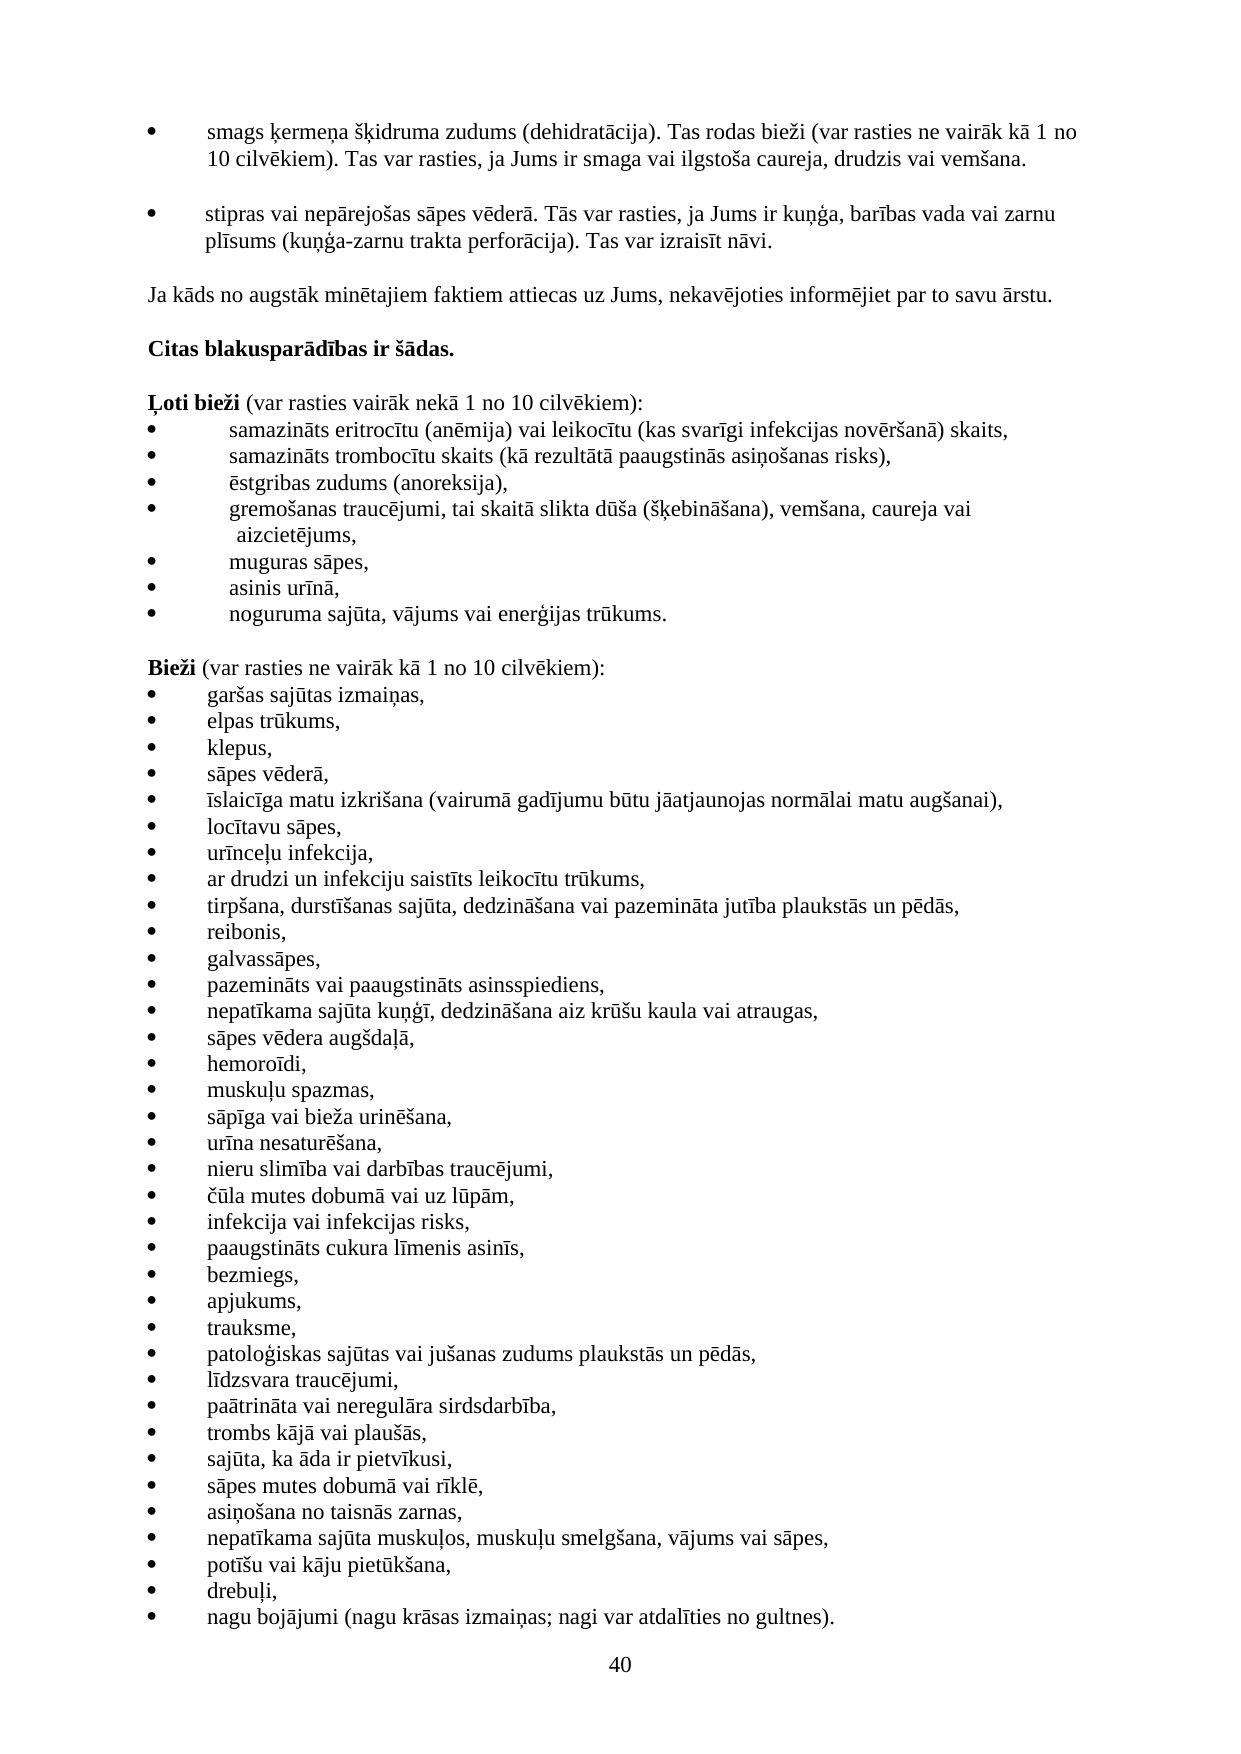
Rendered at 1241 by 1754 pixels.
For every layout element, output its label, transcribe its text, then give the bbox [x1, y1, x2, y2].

list asiņošana no taisnās zarnas, [148, 1498, 1092, 1524]
list hemoroīdi, [148, 1050, 1092, 1076]
list reibonis, [148, 918, 1092, 944]
list sāpes mutes dobumā vai rīklē, [148, 1472, 1092, 1498]
list klepus, [148, 734, 1092, 760]
list sāpīga vai bieža urinēšana, [148, 1103, 1092, 1129]
list sajūta, ka āda ir pietvīkusi, [148, 1445, 1092, 1472]
list patoloģiskas sajūtas vai jušanas zudums plaukstās un pēdās, [148, 1340, 1092, 1366]
list infekcija vai infekcijas risks, [148, 1208, 1092, 1234]
list garšas sajūtas izmaiņas, [148, 681, 1092, 707]
list noguruma sajūta, vājums vai enerģijas trūkums. [148, 601, 1092, 627]
list īslaicīga matu izkrišana (vairumā gadījumu būtu jāatjaunojas normālai matu augšanai), [148, 786, 1092, 813]
list nepatīkama sajūta kuņģī, dedzināšana aiz krūšu kaula vai atraugas, [148, 997, 1092, 1024]
list samazināts eritrocītu (anēmija) vai leikocītu (kas svarīgi infekcijas novēršanā) skaits, [148, 416, 1092, 442]
list sāpes vēdera augšdaļā, [148, 1024, 1092, 1050]
list urīnceļu infekcija, [148, 839, 1092, 866]
list smags ķermeņa šķidruma zudums (dehidratācija). Tas rodas bieži (var rasties ne vairāk kā 1 no 10 cilvēkiem). Tas var rasties, ja Jums ir smaga vai ilgstoša caureja, drudzis vai vemšana. [148, 118, 1087, 172]
list pazemināts vai paaugstināts asinsspiediens, [148, 971, 1092, 997]
list sāpes vēderā, [148, 760, 1092, 786]
list bezmiegs, [148, 1261, 1092, 1287]
text Ja kāds no augstāk minētajiem faktiem attiecas uz Jums, nekavējoties informējiet par to savu ārstu. [148, 281, 1087, 308]
list trauksme, [148, 1313, 1092, 1340]
list galvassāpes, [148, 944, 1092, 971]
list nieru slimība vai darbības traucējumi, [148, 1155, 1092, 1182]
list ēstgribas zudums (anoreksija), [148, 469, 1092, 495]
list potīšu vai kāju pietūkšana, [148, 1551, 1092, 1577]
list asinis urīnā, [148, 574, 1092, 601]
list ar drudzi un infekciju saistīts leikocītu trūkums, [148, 866, 1092, 892]
text Bieži (var rasties ne vairāk kā 1 no 10 cilvēkiem): [148, 654, 1092, 681]
list nagu bojājumi (nagu krāsas izmaiņas; nagi var atdalīties no gultnes). [148, 1603, 1092, 1630]
list trombs kājā vai plaušās, [148, 1419, 1092, 1445]
list tirpšana, durstīšanas sajūta, dedzināšana vai pazemināta jutība plaukstās un pēdās, [148, 892, 1092, 918]
list paātrināta vai neregulāra sirdsdarbība, [148, 1393, 1092, 1419]
list elpas trūkums, [148, 707, 1092, 734]
list drebuļi, [148, 1577, 1092, 1603]
list muskuļu spazmas, [148, 1076, 1092, 1103]
list nepatīkama sajūta muskuļos, muskuļu smelgšana, vājums vai sāpes, [148, 1524, 1092, 1551]
list apjukums, [148, 1287, 1092, 1313]
list muguras sāpes, [148, 548, 1092, 574]
list līdzsvara traucējumi, [148, 1366, 1092, 1393]
list urīna nesaturēšana, [148, 1129, 1092, 1155]
list locītavu sāpes, [148, 813, 1092, 839]
list čūla mutes dobumā vai uz lūpām, [148, 1182, 1092, 1208]
list gremošanas traucējumi, tai skaitā slikta dūša (šķebināšana), vemšana, caureja vai aizcietējums, [148, 495, 1092, 548]
list samazināts trombocītu skaits (kā rezultātā paaugstinās asiņošanas risks), [148, 442, 1092, 469]
list paaugstināts cukura līmenis asinīs, [148, 1234, 1092, 1261]
text Citas blakusparādības ir šādas. [148, 335, 1087, 362]
text  stipras vai nepārejošas sāpes vēderā. Tās var rasties, ja Jums ir kuņģa, barības vada vai zarnu plīsums (kuņģa-zarnu trakta perforācija). Tas var izraisīt nāvi. [148, 199, 1087, 253]
text Ļoti bieži (var rasties vairāk nekā 1 no 10 cilvēkiem): [148, 389, 1092, 416]
